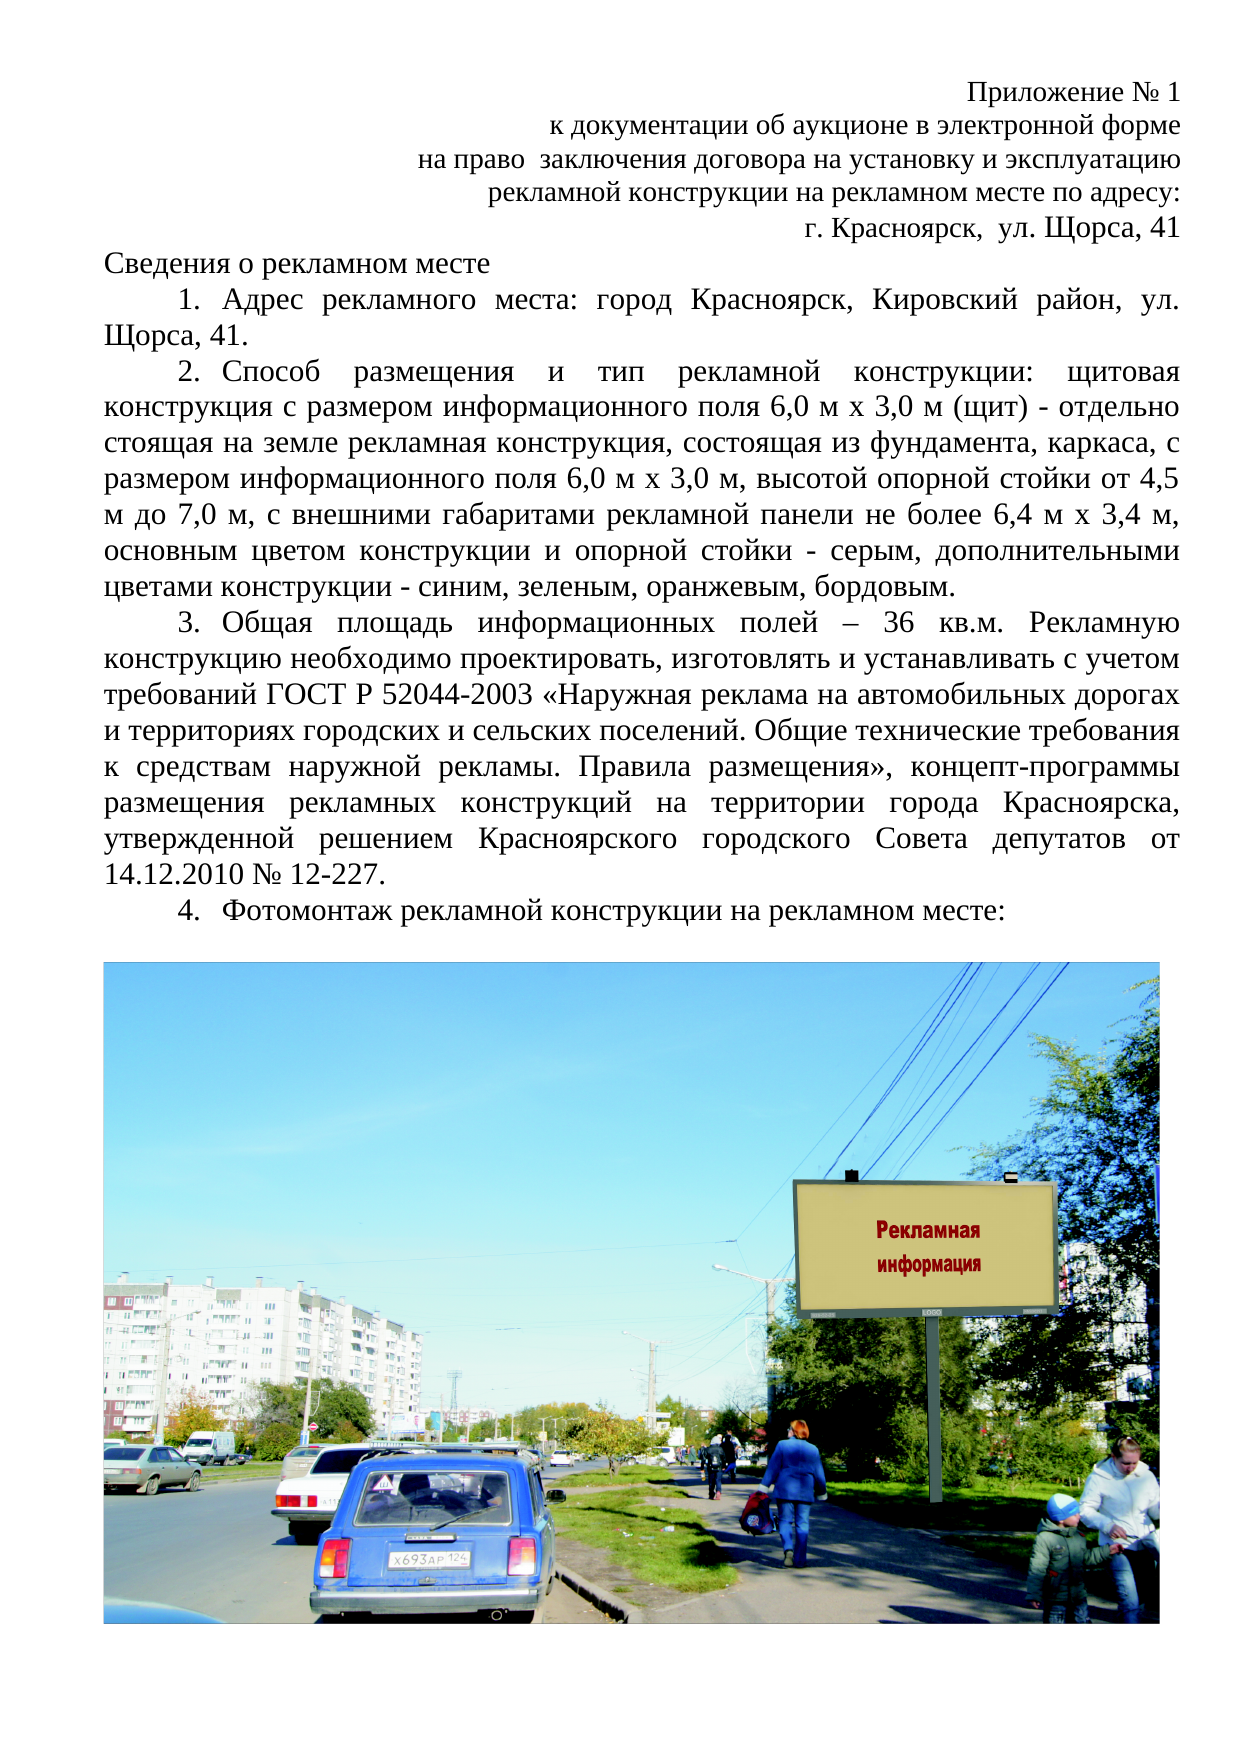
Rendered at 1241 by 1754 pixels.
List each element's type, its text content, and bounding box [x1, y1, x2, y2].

text г. Красноярск, ул. Щорса, 41 [89, 208, 1181, 244]
list Фотомонтаж рекламной конструкции на рекламном месте: [103, 891, 1181, 927]
list Общая площадь информационных полей – 36 кв.м. Рекламную конструкцию необходимо проектировать, изготовлять и устанавливать с учетом требований ГОСТ Р 52044-2003 «Наружная реклама на автомобильных дорогах и территориях городских и сельских поселений. Общие технические требования к средствам наружной рекламы. Правила размещения», концепт-программы размещения рекламных конструкций на территории города Красноярска, утвержденной решением Красноярского городского Совета депутатов от 14.12.2010 № 12-227. [103, 603, 1181, 891]
text Сведения о рекламном месте [103, 244, 1181, 280]
list Способ размещения и тип рекламной конструкции: щитовая конструкция с размером информационного поля 6,0 м x 3,0 м (щит) - отдельно стоящая на земле рекламная конструкция, состоящая из фундамента, каркаса, с размером информационного поля 6,0 м x 3,0 м, высотой опорной стойки от 4,5 м до 7,0 м, с внешними габаритами рекламной панели не более 6,4 м x 3,4 м, основным цветом конструкции и опорной стойки - серым, дополнительными цветами конструкции - синим, зеленым, оранжевым, бордовым. [103, 352, 1181, 603]
picture [103, 962, 1160, 1624]
subtitle к документации об аукционе в электронной форме [103, 107, 1181, 141]
list Адрес рекламного места: город Красноярск, Кировский район, ул. Щорса, 41. [103, 280, 1181, 352]
subtitle на право заключения договора на установку и эксплуатацию [103, 141, 1181, 174]
text Приложение № 1 [103, 74, 1181, 107]
subtitle рекламной конструкции на рекламном месте по адресу: [103, 174, 1181, 208]
